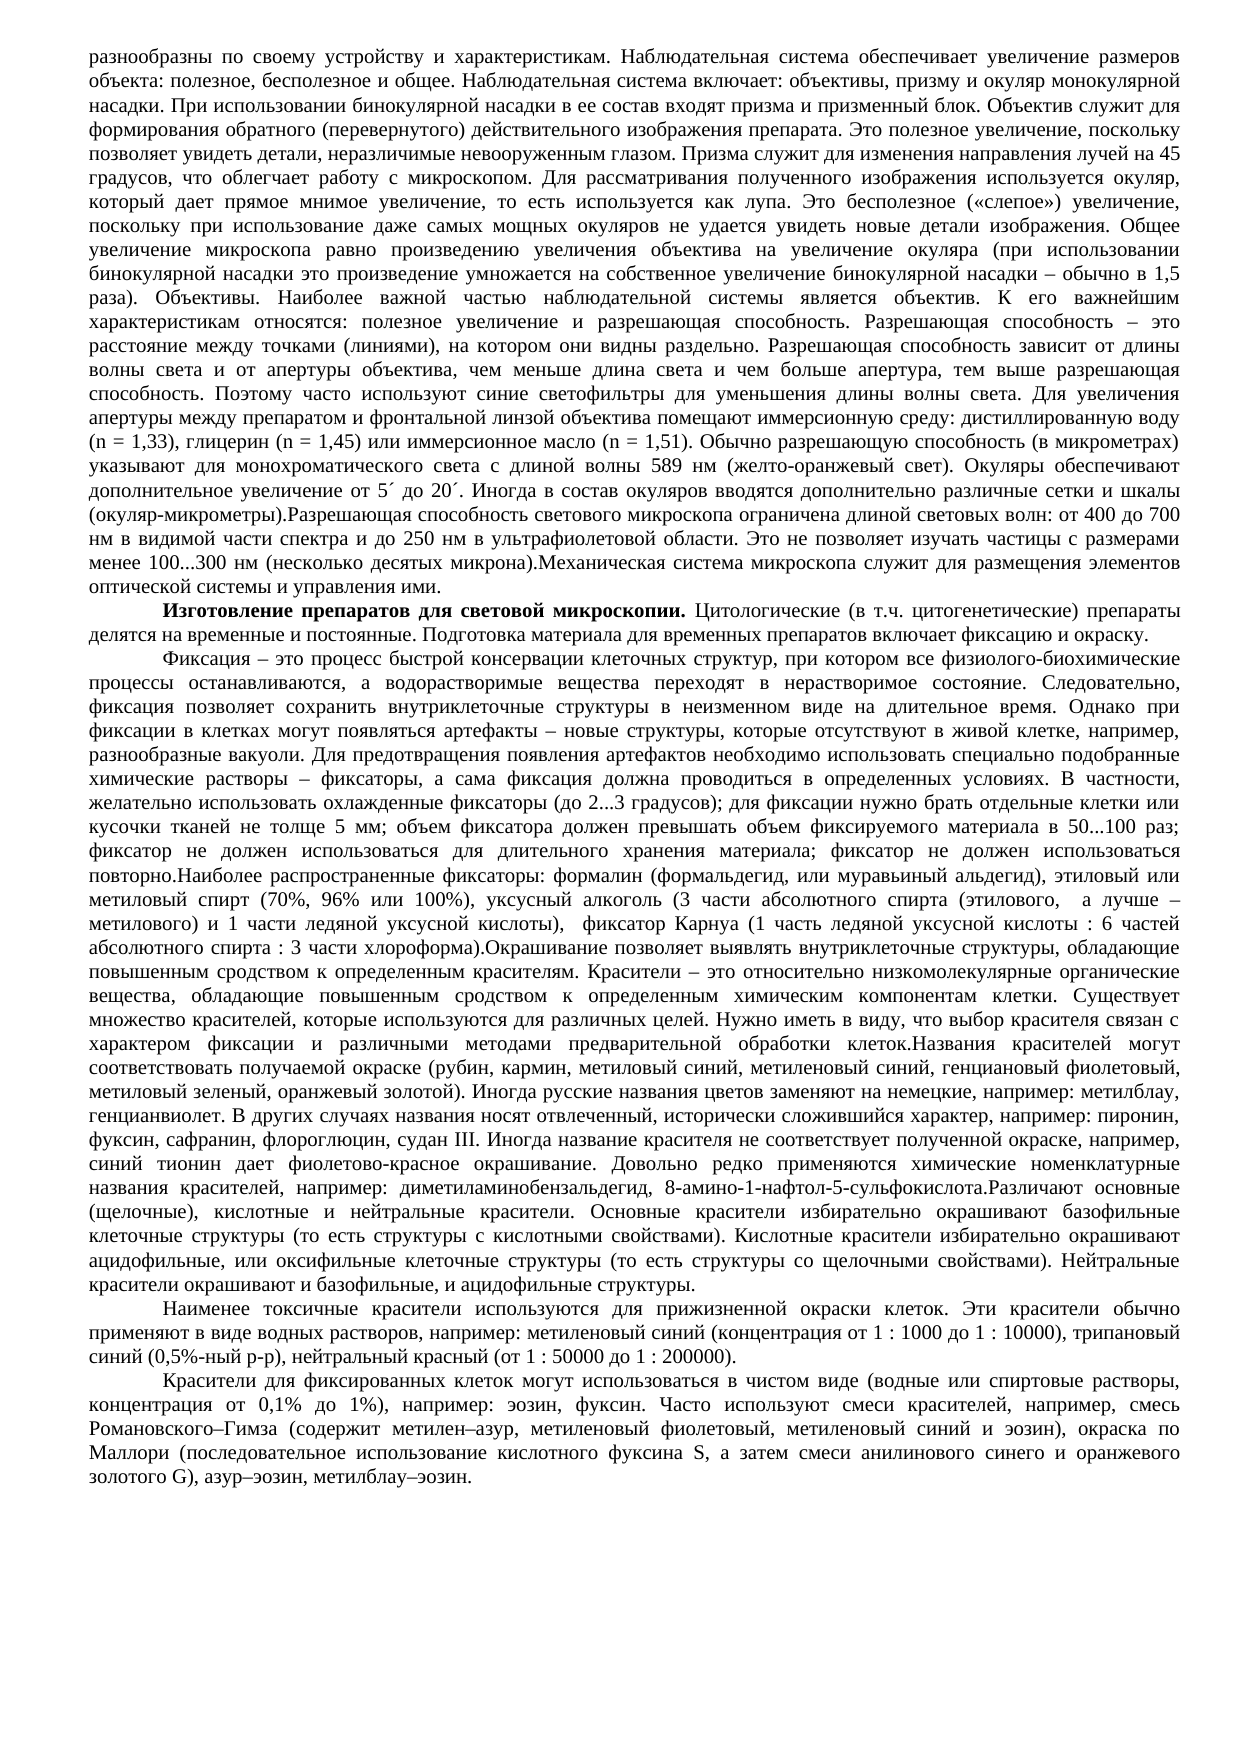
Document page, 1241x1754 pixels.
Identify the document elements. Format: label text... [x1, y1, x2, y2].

text Красители для фиксированных клеток могут использоваться в чистом виде (водные или спиртовые растворы, концентрация от 0,1% до 1%), например: эозин, фуксин. Часто используют смеси красителей, например, смесь Романовского–Гимза (содержит метилен–азур, метиленовый фиолетовый, метиленовый синий и эозин), окраска по Маллори (последовательное использование кислотного фуксина S, а затем смеси анилинового синего и оранжевого золотого G), азур–эозин, метилблау–эозин. [89, 1368, 1181, 1488]
text Наименее токсичные красители используются для прижизненной окраски клеток. Эти красители обычно применяют в виде водных растворов, например: метиленовый синий (концентрация от 1 : 1000 до 1 : 10000), трипановый синий (0,5%-ный р-р), нейтральный красный (от 1 : 50000 до 1 : 200000). [89, 1296, 1181, 1368]
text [89, 44, 1181, 598]
text Изготовление препаратов для световой микроскопии. Цитологические (в т.ч. цитогенетические) препараты делятся на временные и постоянные. Подготовка материала для временных препаратов включает фиксацию и окраску. [89, 598, 1181, 646]
text Фиксация – это процесс быстрой консервации клеточных структур, при котором все физиолого-биохимические процессы останавливаются, а водорастворимые вещества переходят в нерастворимое состояние. Следовательно, фиксация позволяет сохранить внутриклеточные структуры в неизменном виде на длительное время. Однако при фиксации в клетках могут появляться артефакты – новые структуры, которые отсутствуют в живой клетке, например, разнообразные вакуоли. Для предотвращения появления артефактов необходимо использовать специально подобранные химические растворы – фиксаторы, а сама фиксация должна проводиться в определенных условиях. В частности, желательно использовать охлажденные фиксаторы (до 2...3 градусов); для фиксации нужно брать отдельные клетки или кусочки тканей не толще 5 мм; объем фиксатора должен превышать объем фиксируемого материала в 50...100 раз; фиксатор не должен использоваться для длительного хранения материала; фиксатор не должен использоваться повторно.Наиболее распространенные фиксаторы: формалин (формальдегид, или муравьиный альдегид), этиловый или метиловый спирт (70%, 96% или 100%), уксусный алкоголь (3 части абсолютного спирта (этилового, а лучше – метилового) и 1 части ледяной уксусной кислоты), фиксатор Карнуа (1 часть ледяной уксусной кислоты : 6 частей абсолютного спирта : 3 части хлороформа).Окрашивание позволяет выявлять внутриклеточные структуры, обладающие повышенным сродством к определенным красителям. Красители – это относительно низкомолекулярные органические вещества, обладающие повышенным сродством к определенным химическим компонентам клетки. Существует множество красителей, которые используются для различных целей. Нужно иметь в виду, что выбор красителя связан с характером фиксации и различными методами предварительной обработки клеток.Названия красителей могут соответствовать получаемой окраске (рубин, кармин, метиловый синий, метиленовый синий, генциановый фиолетовый, метиловый зеленый, оранжевый золотой). Иногда русские названия цветов заменяют на немецкие, например: метилблау, генцианвиолет. В других случаях названия носят отвлеченный, исторически сложившийся характер, например: пиронин, фуксин, сафранин, флороглюцин, судан III. Иногда название красителя не соответствует полученной окраске, например, синий тионин дает фиолетово-красное окрашивание. Довольно редко применяются химические номенклатурные названия красителей, например: диметиламинобензальдегид, 8-амино-1-нафтол-5-сульфокислота.Различают основные (щелочные), кислотные и нейтральные красители. Основные красители избирательно окрашивают базофильные клеточные структуры (то есть структуры с кислотными свойствами). Кислотные красители избирательно окрашивают ацидофильные, или оксифильные клеточные структуры (то есть структуры со щелочными свойствами). Нейтральные красители окрашивают и базофильные, и ацидофильные структуры. [89, 646, 1181, 1296]
